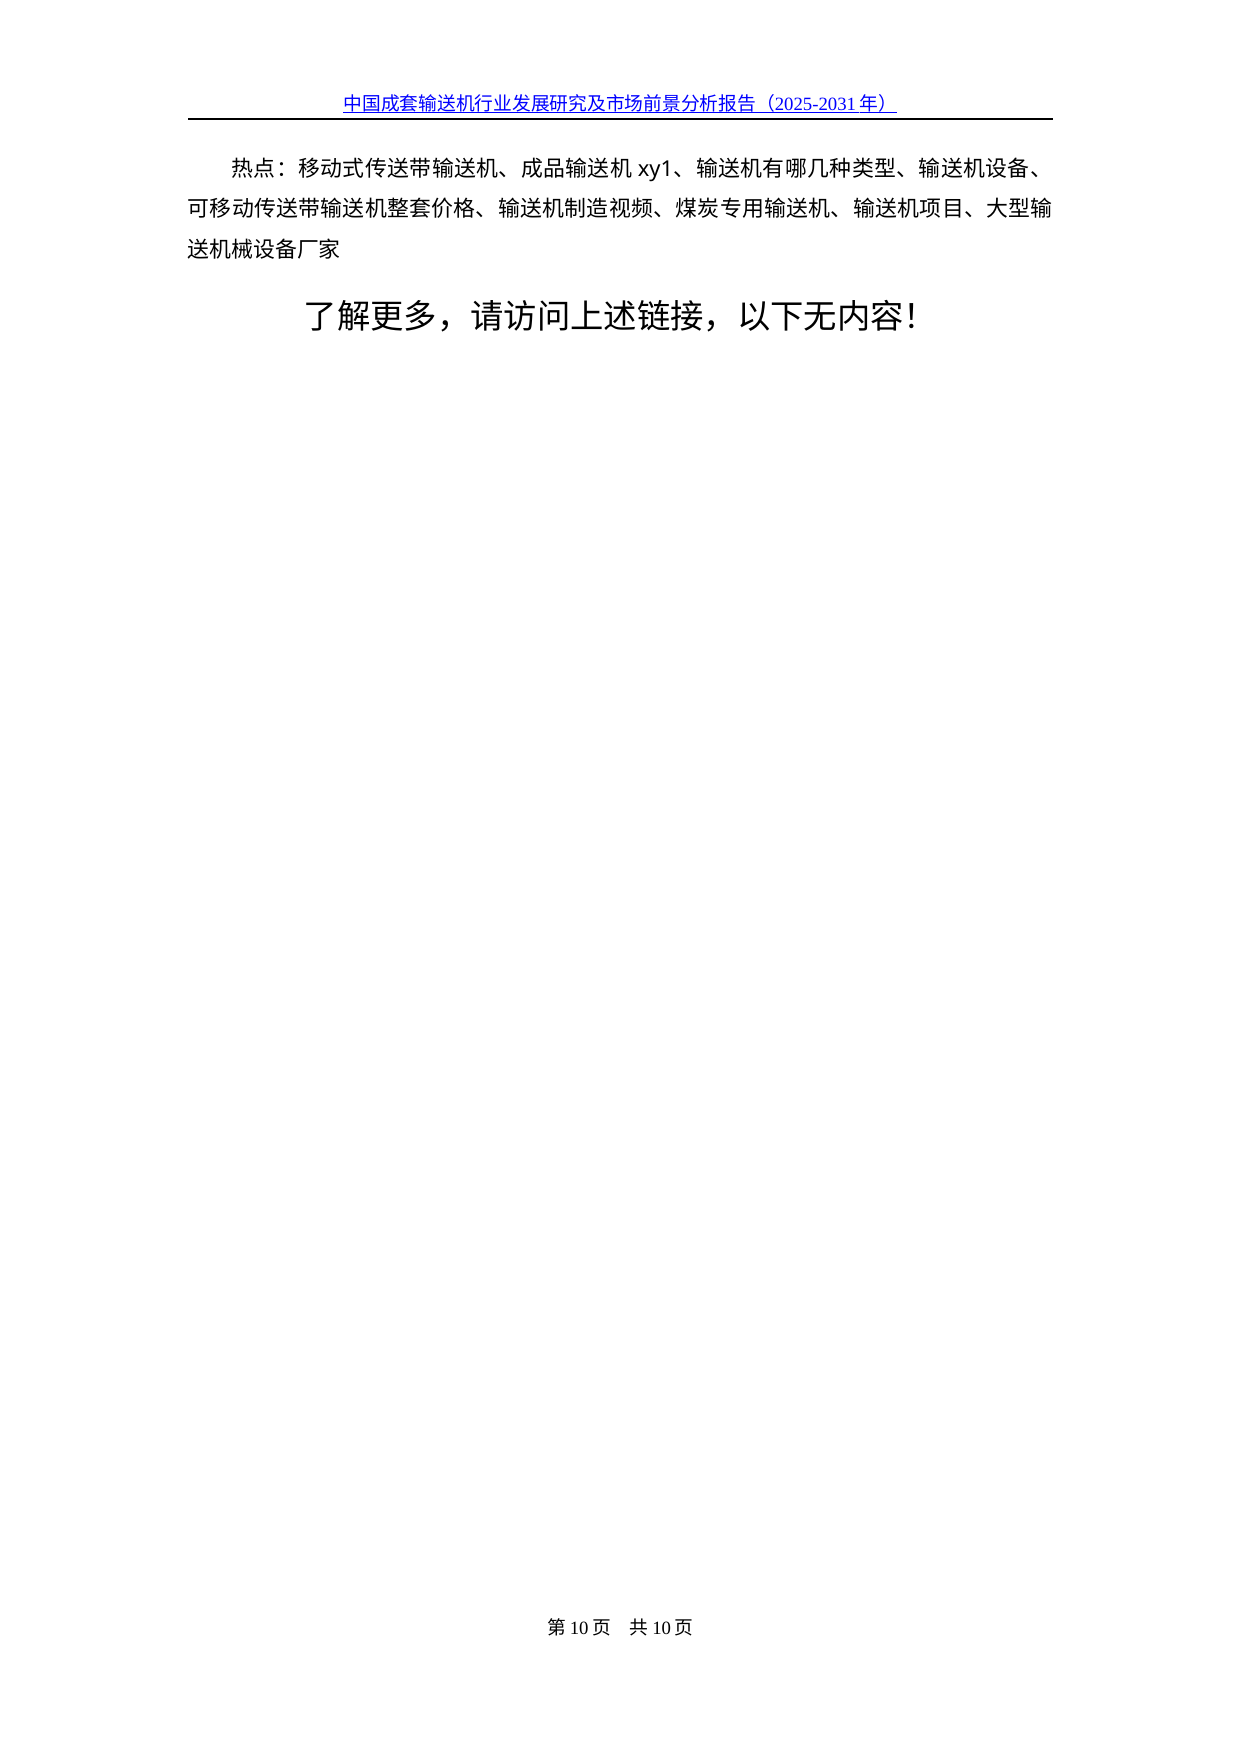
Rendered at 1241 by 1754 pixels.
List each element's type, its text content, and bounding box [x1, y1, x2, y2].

title 了解更多，请访问上述链接，以下无内容！ [187, 282, 1053, 347]
text 热点：移动式传送带输送机、成品输送机xy1、输送机有哪几种类型、输送机设备、可移动传送带输送机整套价格、输送机制造视频、煤炭专用输送机、输送机项目、大型输送机械设备厂家 [187, 150, 1053, 264]
